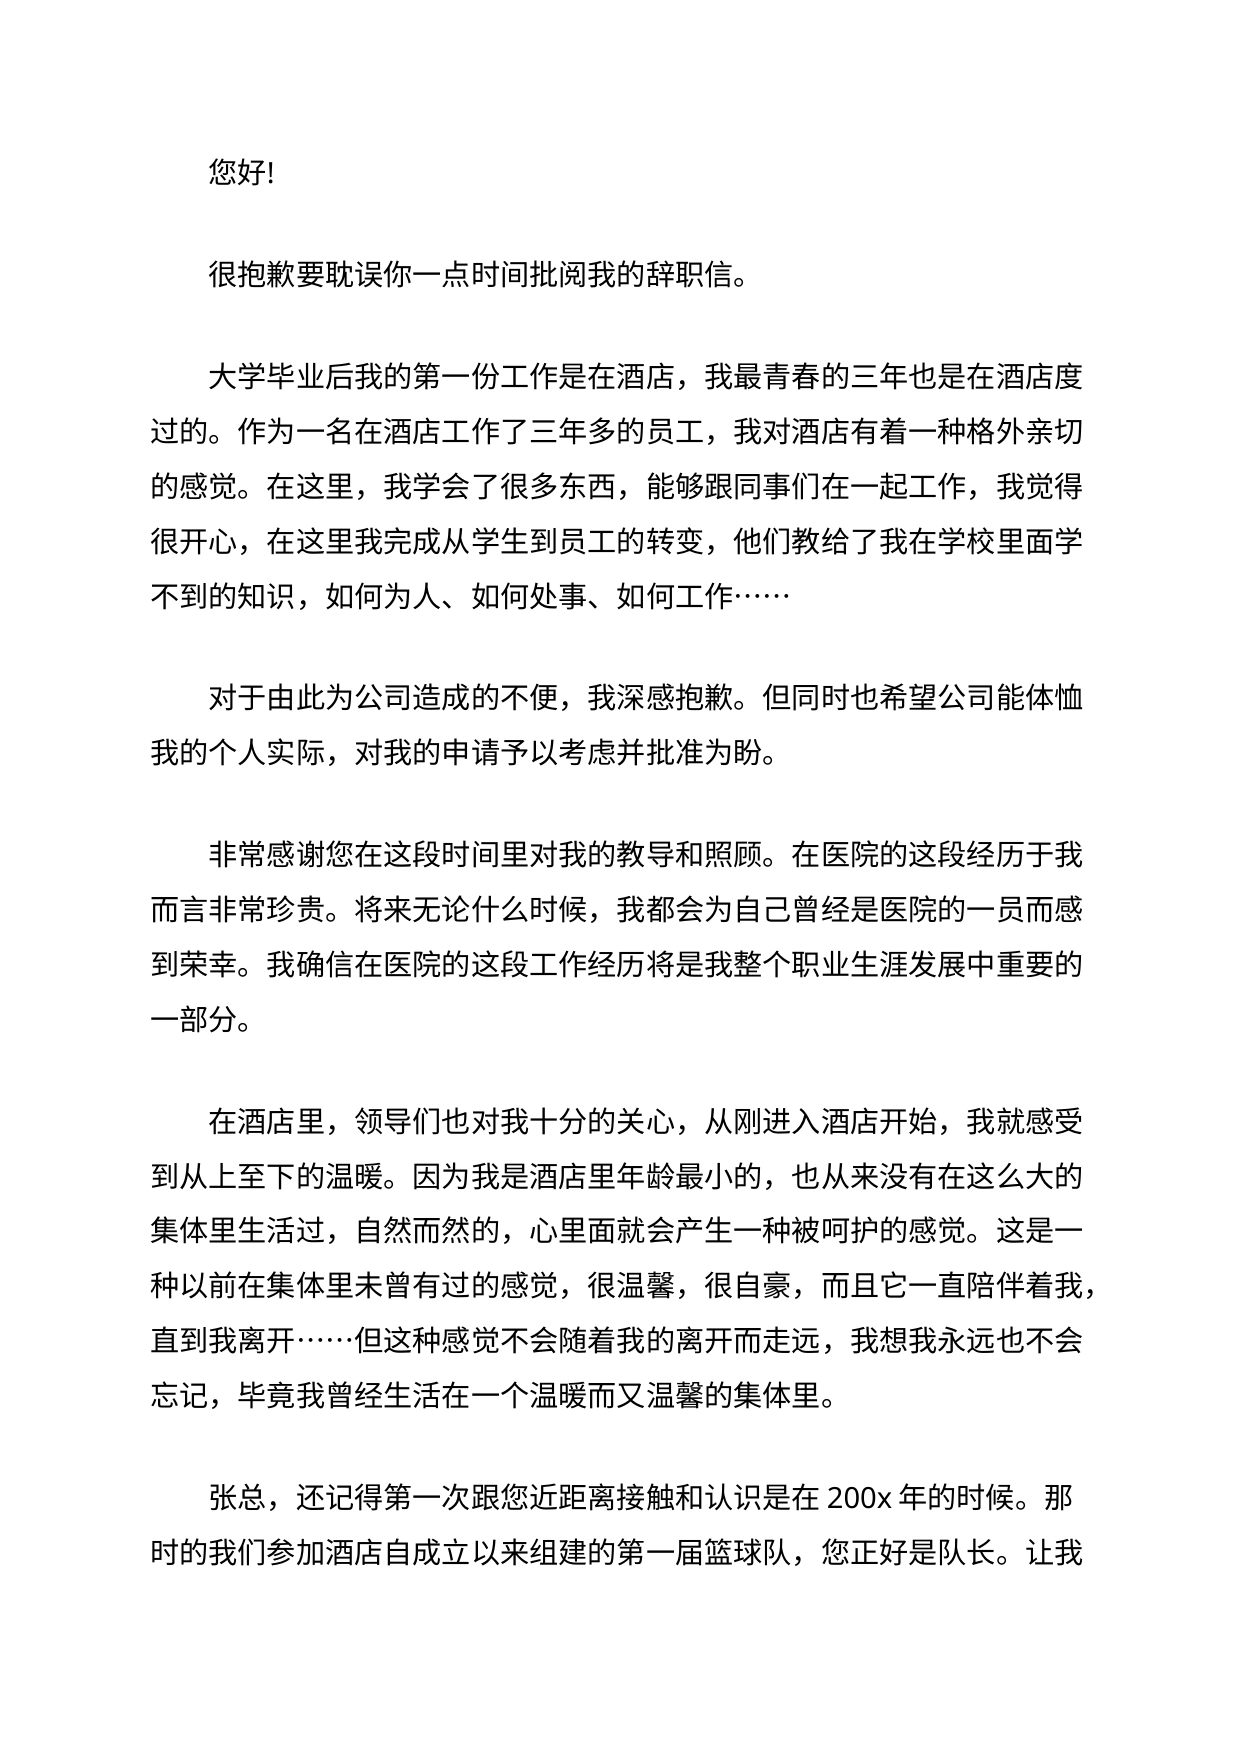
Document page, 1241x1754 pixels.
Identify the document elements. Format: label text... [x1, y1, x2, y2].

text 在酒店里，领导们也对我十分的关心，从刚进入酒店开始，我就感受到从上至下的温暖。因为我是酒店里年龄最小的，也从来没有在这么大的集体里生活过，自然而然的，心里面就会产生一种被呵护的感觉。这是一种以前在集体里未曾有过的感觉，很温馨，很自豪，而且它一直陪伴着我，直到我离开……但这种感觉不会随着我的离开而走远，我想我永远也不会忘记，毕竟我曾经生活在一个温暖而又温馨的集体里。 [150, 1098, 1090, 1415]
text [150, 1474, 1090, 1572]
text 您好! [150, 150, 1090, 192]
text 对于由此为公司造成的不便，我深感抱歉。但同时也希望公司能体恤我的个人实际，对我的申请予以考虑并批准为盼。 [150, 675, 1090, 772]
text 大学毕业后我的第一份工作是在酒店，我最青春的三年也是在酒店度过的。作为一名在酒店工作了三年多的员工，我对酒店有着一种格外亲切的感觉。在这里，我学会了很多东西，能够跟同事们在一起工作，我觉得很开心，在这里我完成从学生到员工的转变，他们教给了我在学校里面学不到的知识，如何为人、如何处事、如何工作…… [150, 354, 1090, 616]
text 非常感谢您在这段时间里对我的教导和照顾。在医院的这段经历于我而言非常珍贵。将来无论什么时候，我都会为自己曾经是医院的一员而感到荣幸。我确信在医院的这段工作经历将是我整个职业生涯发展中重要的一部分。 [150, 832, 1090, 1039]
text 很抱歉要耽误你一点时间批阅我的辞职信。 [150, 252, 1090, 294]
